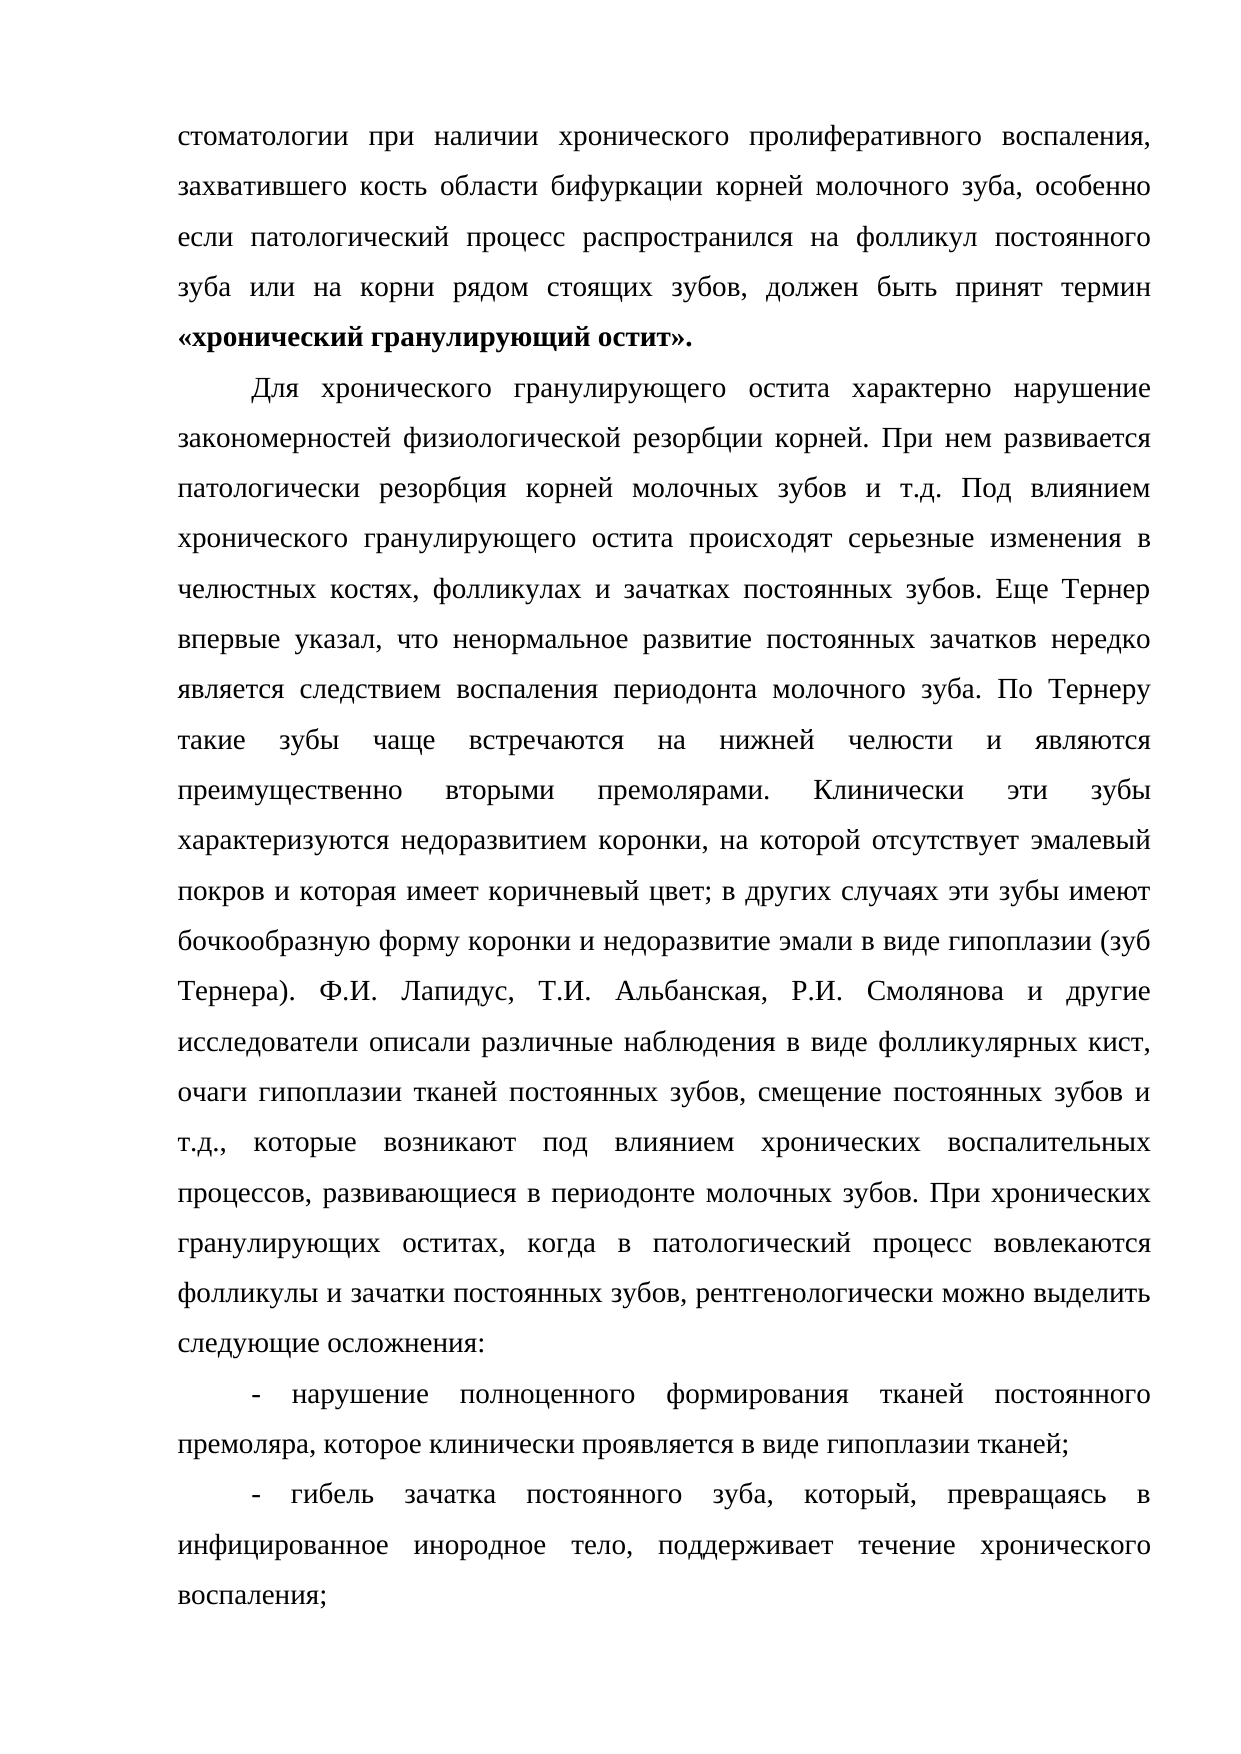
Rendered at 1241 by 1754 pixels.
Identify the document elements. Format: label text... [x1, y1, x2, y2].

text - гибель зачатка постоянного зуба, который, превращаясь в инфицированное инородное тело, поддерживает течение хронического воспаления; [177, 1477, 1152, 1611]
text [177, 118, 1152, 353]
text Для хронического гранулирующего остита характерно нарушение закономерностей физиологической резорбции корней. При нем развивается патологически резорбция корней молочных зубов и т.д. Под влиянием хронического гранулирующего остита происходят серьезные изменения в челюстных костях, фолликулах и зачатках постоянных зубов. Еще Тернер впервые указал, что ненормальное развитие постоянных зачатков нередко является следствием воспаления периодонта молочного зуба. По Тернеру такие зубы чаще встречаются на нижней челюсти и являются преимущественно вторыми премолярами. Клинически эти зубы характеризуются недоразвитием коронки, на которой отсутствует эмалевый покров и которая имеет коричневый цвет; в других случаях эти зубы имеют бочкообразную форму коронки и недоразвитие эмали в виде гипоплазии (зуб Тернера). Ф.И. Лапидус, Т.И. Альбанская, Р.И. Смолянова и другие исследователи описали различные наблюдения в виде фолликулярных кист, очаги гипоплазии тканей постоянных зубов, смещение постоянных зубов и т.д., которые возникают под влиянием хронических воспалительных процессов, развивающиеся в периодонте молочных зубов. При хронических гранулирующих оститах, когда в патологический процесс вовлекаются фолликулы и зачатки постоянных зубов, рентгенологически можно выделить следующие осложнения: [177, 370, 1152, 1359]
text - нарушение полноценного формирования тканей постоянного премоляра, которое клинически проявляется в виде гипоплазии тканей; [177, 1376, 1152, 1460]
